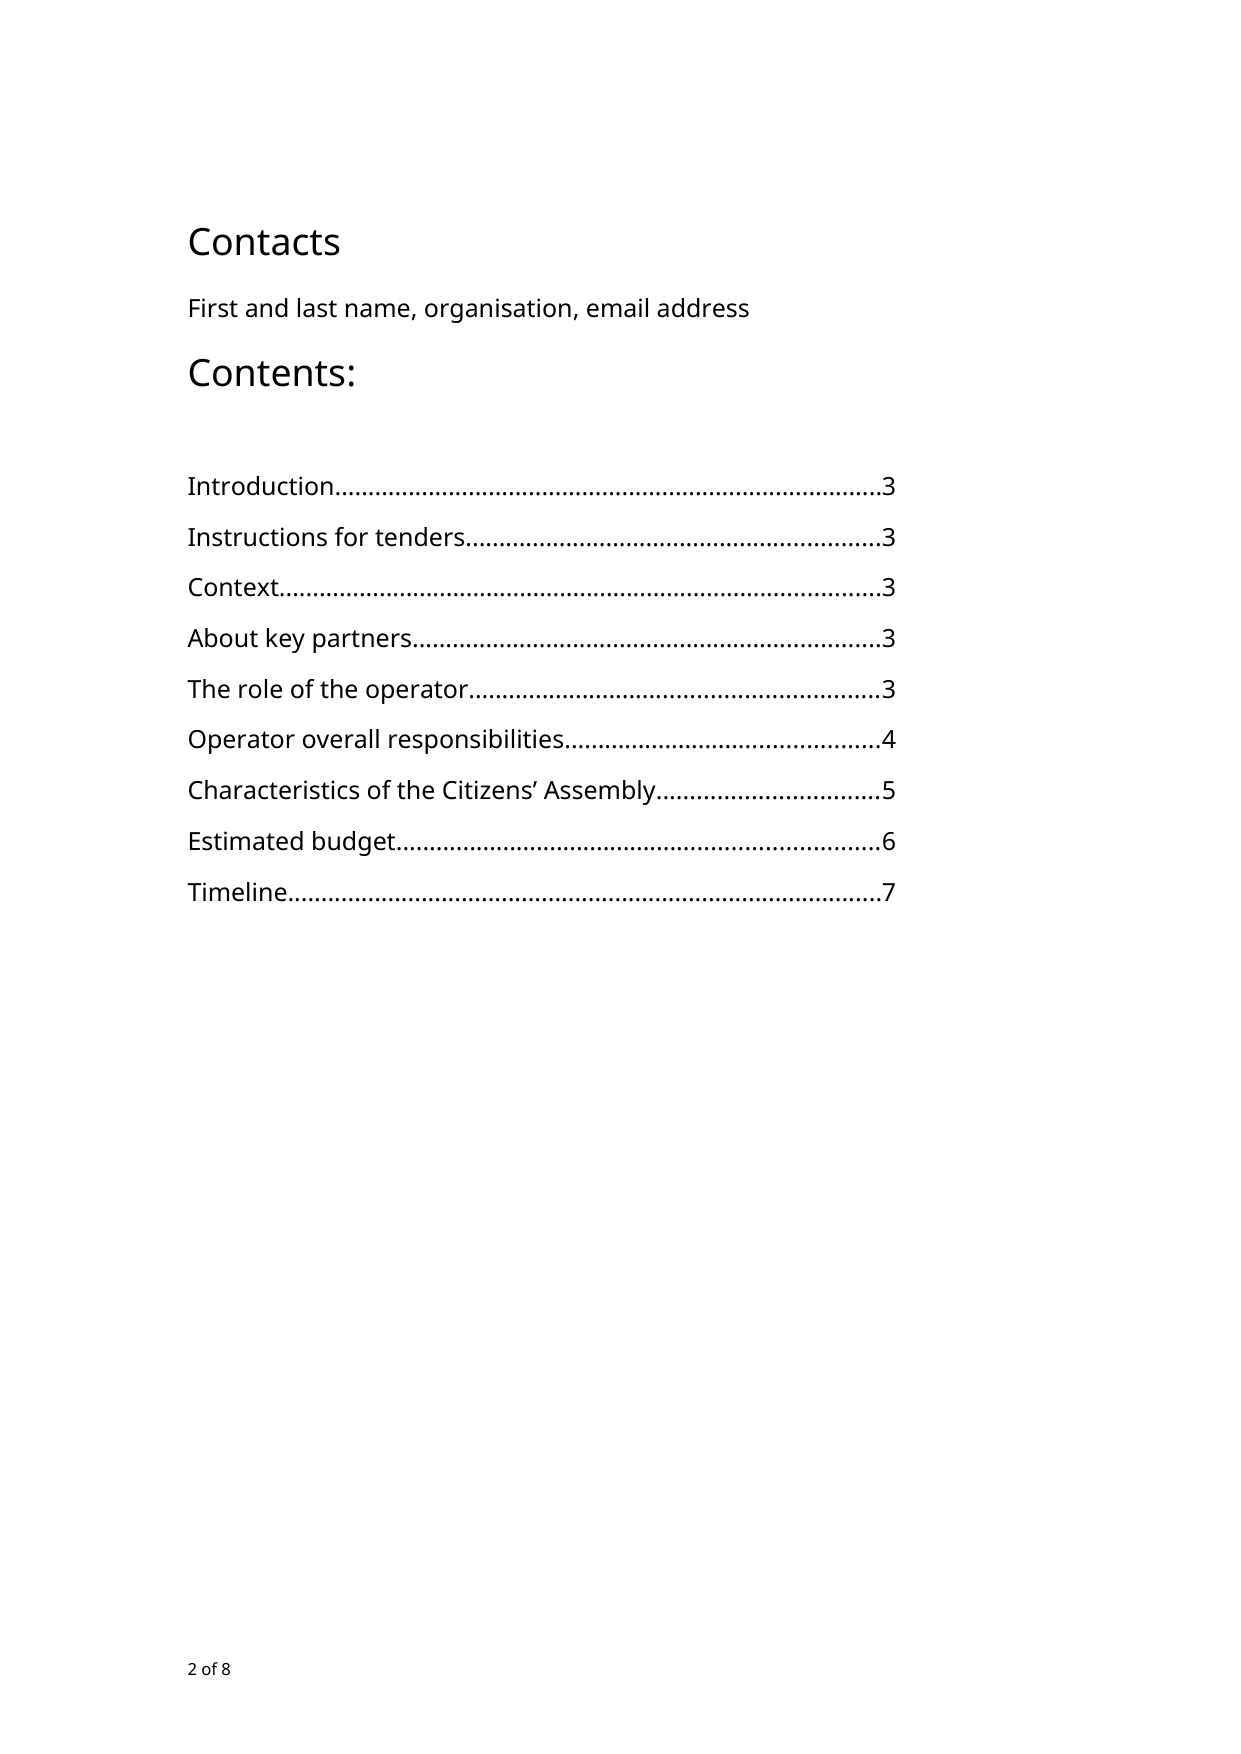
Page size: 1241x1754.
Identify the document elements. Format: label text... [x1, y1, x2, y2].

list Contacts [187, 215, 1049, 266]
text The role of the operator 3 [187, 671, 1049, 706]
text Estimated budget 6 [187, 824, 1049, 858]
text Introduction 3 [187, 468, 1049, 503]
text Characteristics of the Citizens’ Assembly 5 [187, 773, 1049, 807]
text Context 3 [187, 570, 1049, 604]
text Timeline 7 [187, 874, 1049, 908]
text About key partners 3 [187, 621, 1049, 655]
list Contents: [187, 346, 1049, 397]
text Operator overall responsibilities 4 [187, 722, 1049, 756]
list First and last name, organisation, email address [187, 291, 1049, 324]
text Instructions for tenders 3 [187, 519, 1049, 553]
